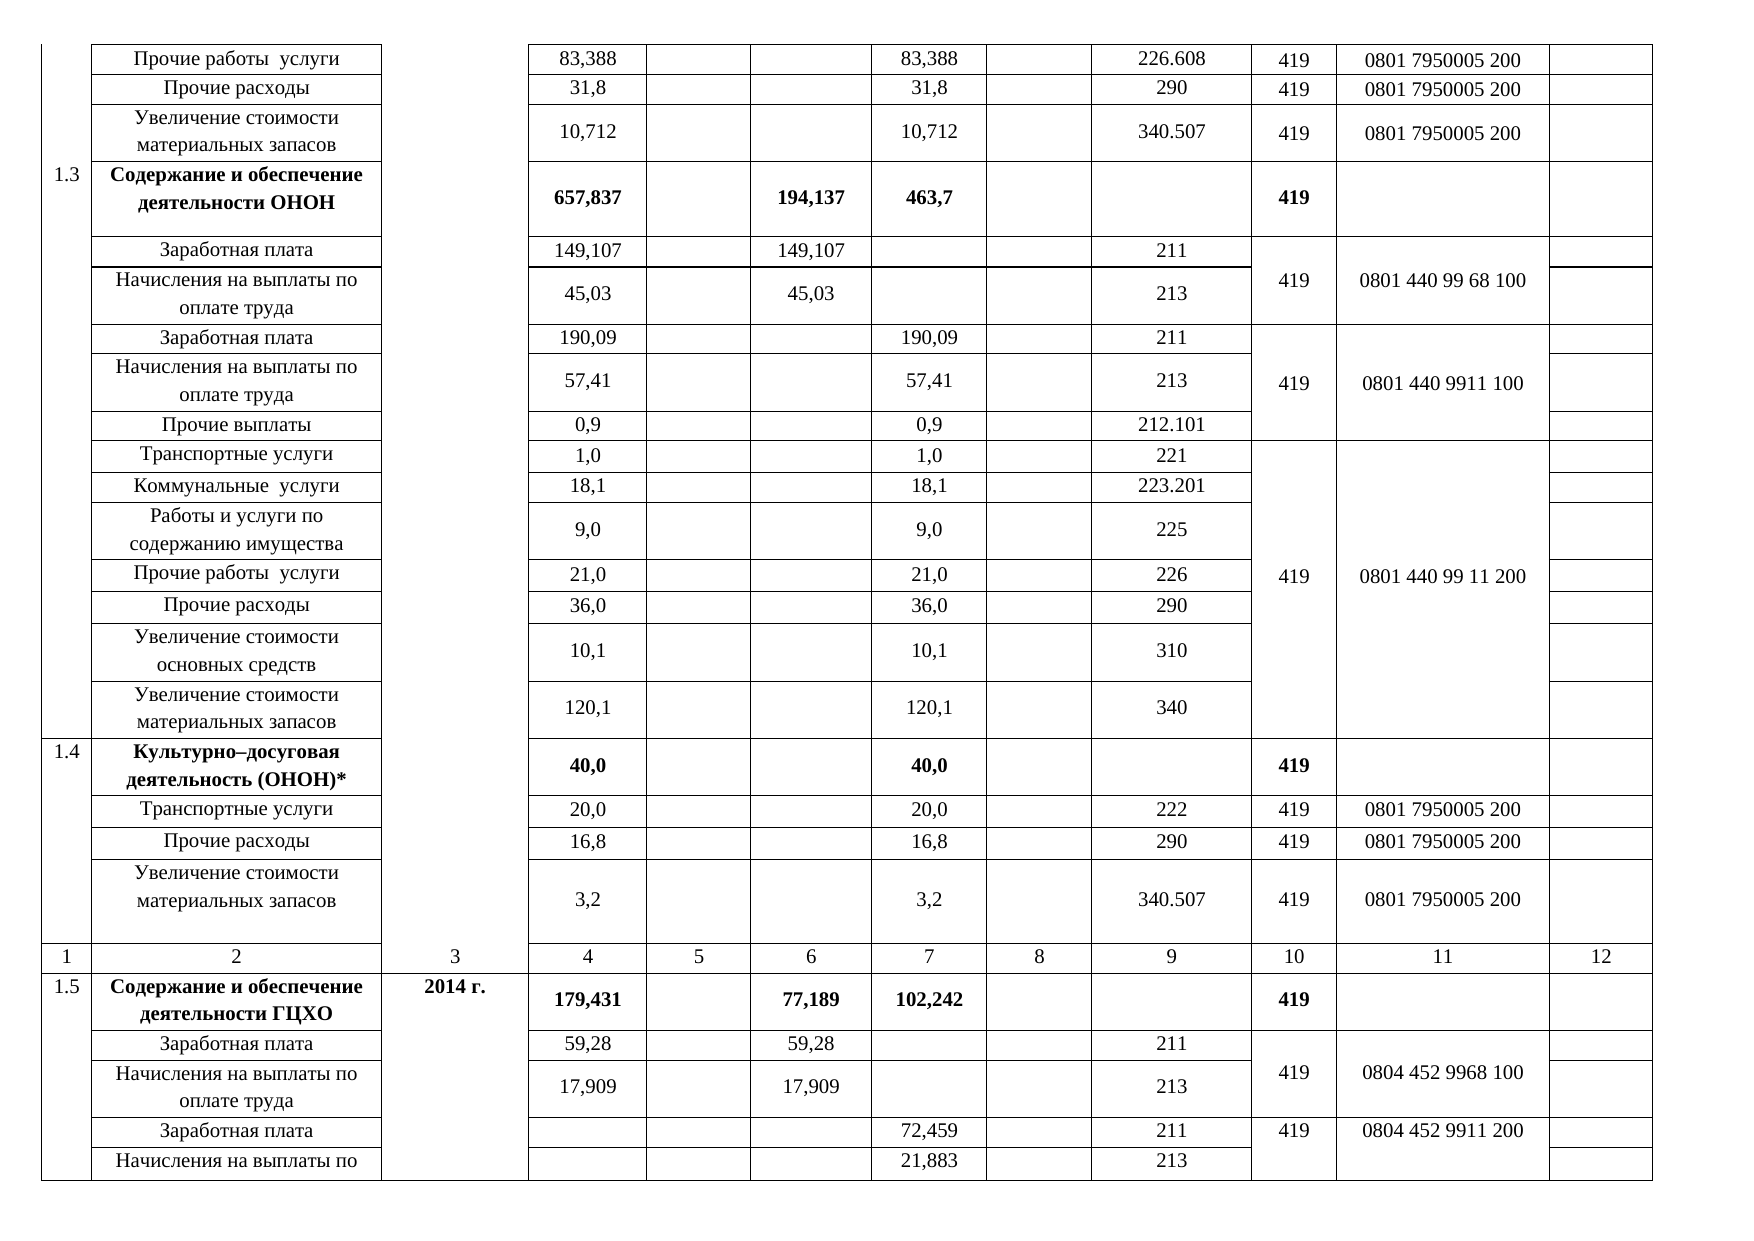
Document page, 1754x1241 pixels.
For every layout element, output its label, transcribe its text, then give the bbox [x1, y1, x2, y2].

table_cell 57,41 [529, 354, 646, 411]
table_cell 5 [647, 944, 750, 973]
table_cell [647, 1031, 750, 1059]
table_cell [1550, 354, 1652, 411]
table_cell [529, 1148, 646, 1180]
table_cell [751, 325, 871, 353]
table_cell [647, 860, 750, 943]
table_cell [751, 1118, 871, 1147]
table_cell [1092, 162, 1251, 236]
table_cell 190,09 [529, 325, 646, 353]
table_cell 40,0 [529, 739, 646, 795]
table_cell 7 [872, 944, 986, 973]
table_cell [751, 860, 871, 943]
table_cell 1.4 [42, 739, 91, 943]
table_cell [987, 503, 1091, 559]
table_cell 2014 г. [382, 974, 528, 1180]
table_cell 290 [1092, 592, 1251, 623]
table_cell [1550, 237, 1652, 266]
table_cell [751, 682, 871, 738]
table_cell Прочие выплаты [92, 412, 381, 440]
table_cell 10,712 [872, 105, 986, 161]
table_cell [1550, 624, 1652, 681]
table_cell [987, 473, 1091, 502]
table_cell 1.3 [42, 161, 91, 738]
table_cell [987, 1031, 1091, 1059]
table_cell [751, 45, 871, 74]
table_cell 3 [382, 943, 528, 973]
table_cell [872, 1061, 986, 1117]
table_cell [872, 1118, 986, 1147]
table_cell 463,7 [872, 162, 986, 236]
table_cell Увеличение стоимости материальных запасов [92, 860, 381, 943]
table_cell 45,03 [751, 268, 871, 324]
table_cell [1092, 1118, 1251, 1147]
table_cell 18,1 [529, 473, 646, 502]
table_cell [1550, 503, 1652, 559]
table_cell 226.608 [1092, 45, 1251, 74]
table_cell 290 [1092, 828, 1251, 859]
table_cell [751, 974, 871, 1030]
table_cell 83,388 [872, 45, 986, 74]
table_cell 1.5 [42, 974, 91, 1180]
table_cell Начисления на выплаты по оплате труда [92, 354, 381, 411]
table_cell 11 [1337, 944, 1549, 973]
table_cell 226 [1092, 560, 1251, 591]
table_cell [1550, 162, 1652, 236]
table_cell [1550, 105, 1652, 161]
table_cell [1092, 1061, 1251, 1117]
table_cell [987, 237, 1091, 266]
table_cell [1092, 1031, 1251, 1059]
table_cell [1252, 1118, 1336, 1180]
table_cell [751, 354, 871, 411]
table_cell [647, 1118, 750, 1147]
table_cell Прочие работы услуги [92, 45, 381, 74]
table_cell Заработная плата [92, 237, 381, 266]
table_cell 10,1 [872, 624, 986, 681]
table_cell 0801 7950005 200 [1337, 796, 1549, 827]
table_cell 419 [1252, 325, 1336, 440]
table_cell 340.507 [1092, 860, 1251, 943]
table_cell 0801 7950005 200 [1337, 828, 1549, 859]
table_cell 0801 440 99 68 100 [1337, 237, 1549, 324]
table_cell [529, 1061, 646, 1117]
table_cell 16,8 [529, 828, 646, 859]
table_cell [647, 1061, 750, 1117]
table_cell 1,0 [872, 441, 986, 472]
table_cell 31,8 [872, 75, 986, 104]
table_cell Увеличение стоимости материальных запасов [92, 682, 381, 738]
table_cell [647, 796, 750, 827]
table_cell 40,0 [872, 739, 986, 795]
table_cell [987, 592, 1091, 623]
table_cell Содержание и обеспечение деятельности ГЦХО [92, 974, 381, 1030]
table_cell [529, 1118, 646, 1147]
table_cell 57,41 [872, 354, 986, 411]
table_cell 0,9 [872, 412, 986, 440]
table_cell Содержание и обеспечение деятельности ОНОН [92, 162, 381, 236]
table_cell 10,712 [529, 105, 646, 161]
table_cell [751, 560, 871, 591]
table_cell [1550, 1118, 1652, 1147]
table_cell [1550, 796, 1652, 827]
table_cell [1337, 162, 1549, 236]
table_cell 31,8 [529, 75, 646, 104]
table_cell 8 [987, 944, 1091, 973]
table_cell [987, 560, 1091, 591]
table_cell 10 [1252, 944, 1336, 973]
table_cell Прочие работы услуги [92, 560, 381, 591]
table_cell 45,03 [529, 268, 646, 324]
table_cell [647, 503, 750, 559]
table_cell 4 [529, 944, 646, 973]
table_cell 211 [1092, 237, 1251, 266]
table_cell 18,1 [872, 473, 986, 502]
table_cell 419 [1252, 237, 1336, 324]
table_cell [987, 828, 1091, 859]
table_cell 222 [1092, 796, 1251, 827]
table_cell 2 [92, 944, 381, 973]
table_cell 419 [1252, 860, 1336, 943]
table_cell [751, 473, 871, 502]
table_cell [751, 412, 871, 440]
table_cell 657,837 [529, 162, 646, 236]
table_cell [1550, 75, 1652, 104]
table_cell 211 [1092, 325, 1251, 353]
table_cell [647, 624, 750, 681]
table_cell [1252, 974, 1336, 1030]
table_cell 419 [1252, 75, 1336, 104]
table_cell 149,107 [751, 237, 871, 266]
table_cell [1550, 739, 1652, 795]
table_cell [987, 268, 1091, 324]
table_cell 419 [1252, 739, 1336, 795]
table_cell [987, 162, 1091, 236]
table_cell Увеличение стоимости основных средств [92, 624, 381, 681]
table_cell [751, 624, 871, 681]
table_cell 9,0 [872, 503, 986, 559]
table_cell [647, 682, 750, 738]
table_cell [647, 162, 750, 236]
table_cell [647, 412, 750, 440]
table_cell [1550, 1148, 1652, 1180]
table_cell 9,0 [529, 503, 646, 559]
table_cell [1550, 828, 1652, 859]
table_cell Работы и услуги по содержанию имущества [92, 503, 381, 559]
table_cell 213 [1092, 268, 1251, 324]
table_cell 419 [1252, 162, 1336, 236]
table_cell [1550, 860, 1652, 943]
table_cell 3,2 [872, 860, 986, 943]
table_cell [647, 354, 750, 411]
table_cell 20,0 [872, 796, 986, 827]
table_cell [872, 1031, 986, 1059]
table_cell [987, 75, 1091, 104]
table_cell 0801 7950005 200 [1337, 75, 1549, 104]
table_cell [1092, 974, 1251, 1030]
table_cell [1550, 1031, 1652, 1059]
table_cell [647, 974, 750, 1030]
table_cell [1550, 682, 1652, 738]
table_cell [987, 354, 1091, 411]
table_cell 149,107 [529, 237, 646, 266]
table_cell [751, 592, 871, 623]
table_cell 21,0 [872, 560, 986, 591]
table_cell Начисления на выплаты по оплате труда [92, 268, 381, 324]
table_cell [1550, 45, 1652, 74]
table_cell 223.201 [1092, 473, 1251, 502]
table_cell 0801 440 9911 100 [1337, 325, 1549, 440]
table_cell 120,1 [872, 682, 986, 738]
table_cell 20,0 [529, 796, 646, 827]
table_cell 310 [1092, 624, 1251, 681]
table_cell [1252, 441, 1336, 559]
table_cell 179,431 [529, 974, 646, 1030]
table_cell 36,0 [529, 592, 646, 623]
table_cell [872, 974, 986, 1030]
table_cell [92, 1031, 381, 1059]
table_cell [647, 268, 750, 324]
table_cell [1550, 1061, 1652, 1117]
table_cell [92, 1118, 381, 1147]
table_cell [751, 828, 871, 859]
table_cell [647, 45, 750, 74]
table_cell [751, 75, 871, 104]
table_cell 419 [1252, 105, 1336, 161]
table_cell [987, 412, 1091, 440]
table_cell [751, 796, 871, 827]
table_cell 340.507 [1092, 105, 1251, 161]
table_cell 16,8 [872, 828, 986, 859]
table_cell [987, 441, 1091, 472]
table_cell [1337, 441, 1549, 559]
table_cell 36,0 [872, 592, 986, 623]
table_cell 0,9 [529, 412, 646, 440]
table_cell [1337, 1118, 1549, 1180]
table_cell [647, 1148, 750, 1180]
table_cell [1337, 739, 1549, 795]
table_cell [1337, 623, 1549, 738]
table_cell 419 [1252, 796, 1336, 827]
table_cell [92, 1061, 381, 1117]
table_cell 0801 440 99 11 200 [1337, 559, 1549, 623]
table_cell 0801 7950005 200 [1337, 105, 1549, 161]
table_cell [872, 237, 986, 266]
table_cell [1550, 592, 1652, 623]
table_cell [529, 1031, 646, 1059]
table_cell [987, 325, 1091, 353]
table_cell Культурно–досуговая деятельность (ОНОН)* [92, 739, 381, 795]
table_cell [987, 739, 1091, 795]
table_cell 213 [1092, 354, 1251, 411]
table_cell Коммунальные услуги [92, 473, 381, 502]
table_cell 9 [1092, 944, 1251, 973]
table_cell [1550, 325, 1652, 353]
table_cell [751, 105, 871, 161]
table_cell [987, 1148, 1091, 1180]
table_cell [987, 105, 1091, 161]
table_cell [751, 503, 871, 559]
table_cell Транспортные услуги [92, 796, 381, 827]
table_cell 419 [1252, 45, 1336, 74]
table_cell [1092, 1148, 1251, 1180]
table_cell 83,388 [529, 45, 646, 74]
table_cell Транспортные услуги [92, 441, 381, 472]
table_cell [1550, 412, 1652, 440]
table_cell [1252, 623, 1336, 738]
table_cell 221 [1092, 441, 1251, 472]
table_cell [987, 796, 1091, 827]
table_cell [987, 860, 1091, 943]
table_cell 419 [1252, 828, 1336, 859]
table_cell 190,09 [872, 325, 986, 353]
table_cell [1092, 739, 1251, 795]
table_cell [647, 75, 750, 104]
table_cell 340 [1092, 682, 1251, 738]
table_cell [647, 739, 750, 795]
table_cell [647, 441, 750, 472]
table_cell 225 [1092, 503, 1251, 559]
table_cell [1550, 268, 1652, 324]
table_cell Прочие расходы [92, 828, 381, 859]
table_cell Прочие расходы [92, 592, 381, 623]
table_cell Прочие расходы [92, 75, 381, 104]
table_cell 10,1 [529, 624, 646, 681]
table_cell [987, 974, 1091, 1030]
table_cell [751, 441, 871, 472]
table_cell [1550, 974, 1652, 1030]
table_cell [987, 45, 1091, 74]
table_cell 194,137 [751, 162, 871, 236]
table_cell 12 [1550, 944, 1652, 973]
table_cell [987, 682, 1091, 738]
table_cell [647, 828, 750, 859]
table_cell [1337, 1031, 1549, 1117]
table_cell 419 [1252, 559, 1336, 623]
table_cell [751, 739, 871, 795]
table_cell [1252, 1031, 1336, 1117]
table_cell 1,0 [529, 441, 646, 472]
table_cell 0801 7950005 200 [1337, 860, 1549, 943]
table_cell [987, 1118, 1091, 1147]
table_cell [647, 560, 750, 591]
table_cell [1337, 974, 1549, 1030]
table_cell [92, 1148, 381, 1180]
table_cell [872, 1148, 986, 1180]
table_cell 120,1 [529, 682, 646, 738]
table_cell [647, 237, 750, 266]
table_cell 6 [751, 944, 871, 973]
table_cell [1550, 560, 1652, 591]
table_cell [92, 105, 381, 161]
table_cell [987, 624, 1091, 681]
table_cell [1550, 441, 1652, 472]
table_cell [647, 325, 750, 353]
table_cell 290 [1092, 75, 1251, 104]
table_cell [647, 592, 750, 623]
table_cell 21,0 [529, 560, 646, 591]
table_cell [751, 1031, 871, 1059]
table_cell [1550, 473, 1652, 502]
table_cell [872, 268, 986, 324]
table_cell 212.101 [1092, 412, 1251, 440]
table_cell [647, 473, 750, 502]
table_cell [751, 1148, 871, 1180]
table_cell 0801 7950005 200 [1337, 45, 1549, 74]
table_cell 1 [42, 944, 91, 973]
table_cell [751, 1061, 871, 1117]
table_cell [647, 105, 750, 161]
table_cell Заработная плата [92, 325, 381, 353]
table_cell 3,2 [529, 860, 646, 943]
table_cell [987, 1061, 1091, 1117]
